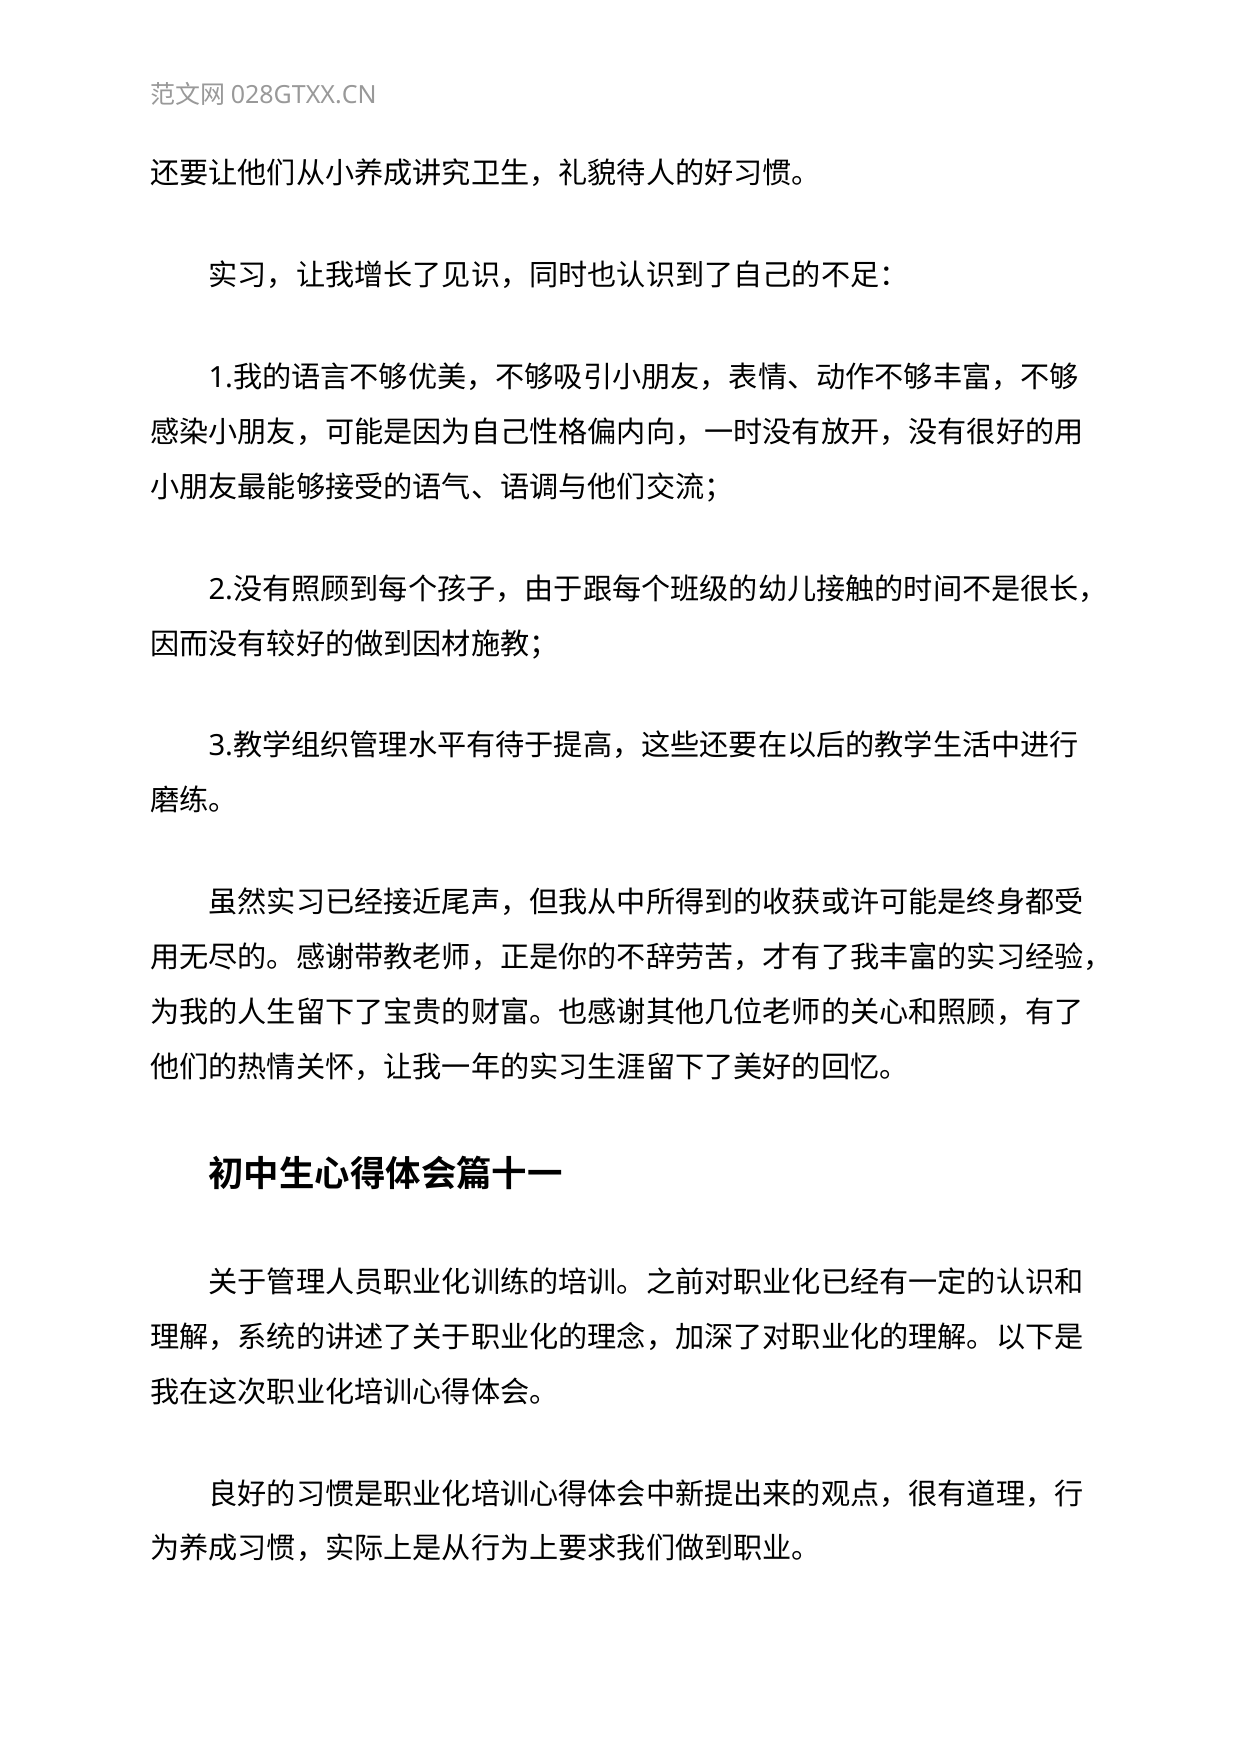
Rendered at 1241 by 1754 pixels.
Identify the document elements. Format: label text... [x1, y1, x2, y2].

text 良好的习惯是职业化培训心得体会中新提出来的观点，很有道理，行为养成习惯，实际上是从行为上要求我们做到职业。 [150, 1470, 1090, 1567]
text 虽然实习已经接近尾声，但我从中所得到的收获或许可能是终身都受用无尽的。感谢带教老师，正是你的不辞劳苦，才有了我丰富的实习经验，为我的人生留下了宝贵的财富。也感谢其他几位老师的关心和照顾，有了他们的热情关怀，让我一年的实习生涯留下了美好的回忆。 [150, 879, 1090, 1086]
text 关于管理人员职业化训练的培训。之前对职业化已经有一定的认识和理解，系统的讲述了关于职业化的理念，加深了对职业化的理解。以下是我在这次职业化培训心得体会。 [150, 1259, 1090, 1411]
text 1.我的语言不够优美，不够吸引小朋友，表情、动作不够丰富，不够感染小朋友，可能是因为自己性格偏内向，一时没有放开，没有很好的用小朋友最能够接受的语气、语调与他们交流； [150, 353, 1090, 506]
text 实习，让我增长了见识，同时也认识到了自己的不足： [150, 252, 1090, 294]
text 2.没有照顾到每个孩子，由于跟每个班级的幼儿接触的时间不是很长，因而没有较好的做到因材施教； [150, 565, 1090, 662]
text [150, 150, 1090, 192]
text 初中生心得体会篇十一 [150, 1145, 1090, 1196]
text 3.教学组织管理水平有待于提高，这些还要在以后的教学生活中进行磨练。 [150, 722, 1090, 819]
